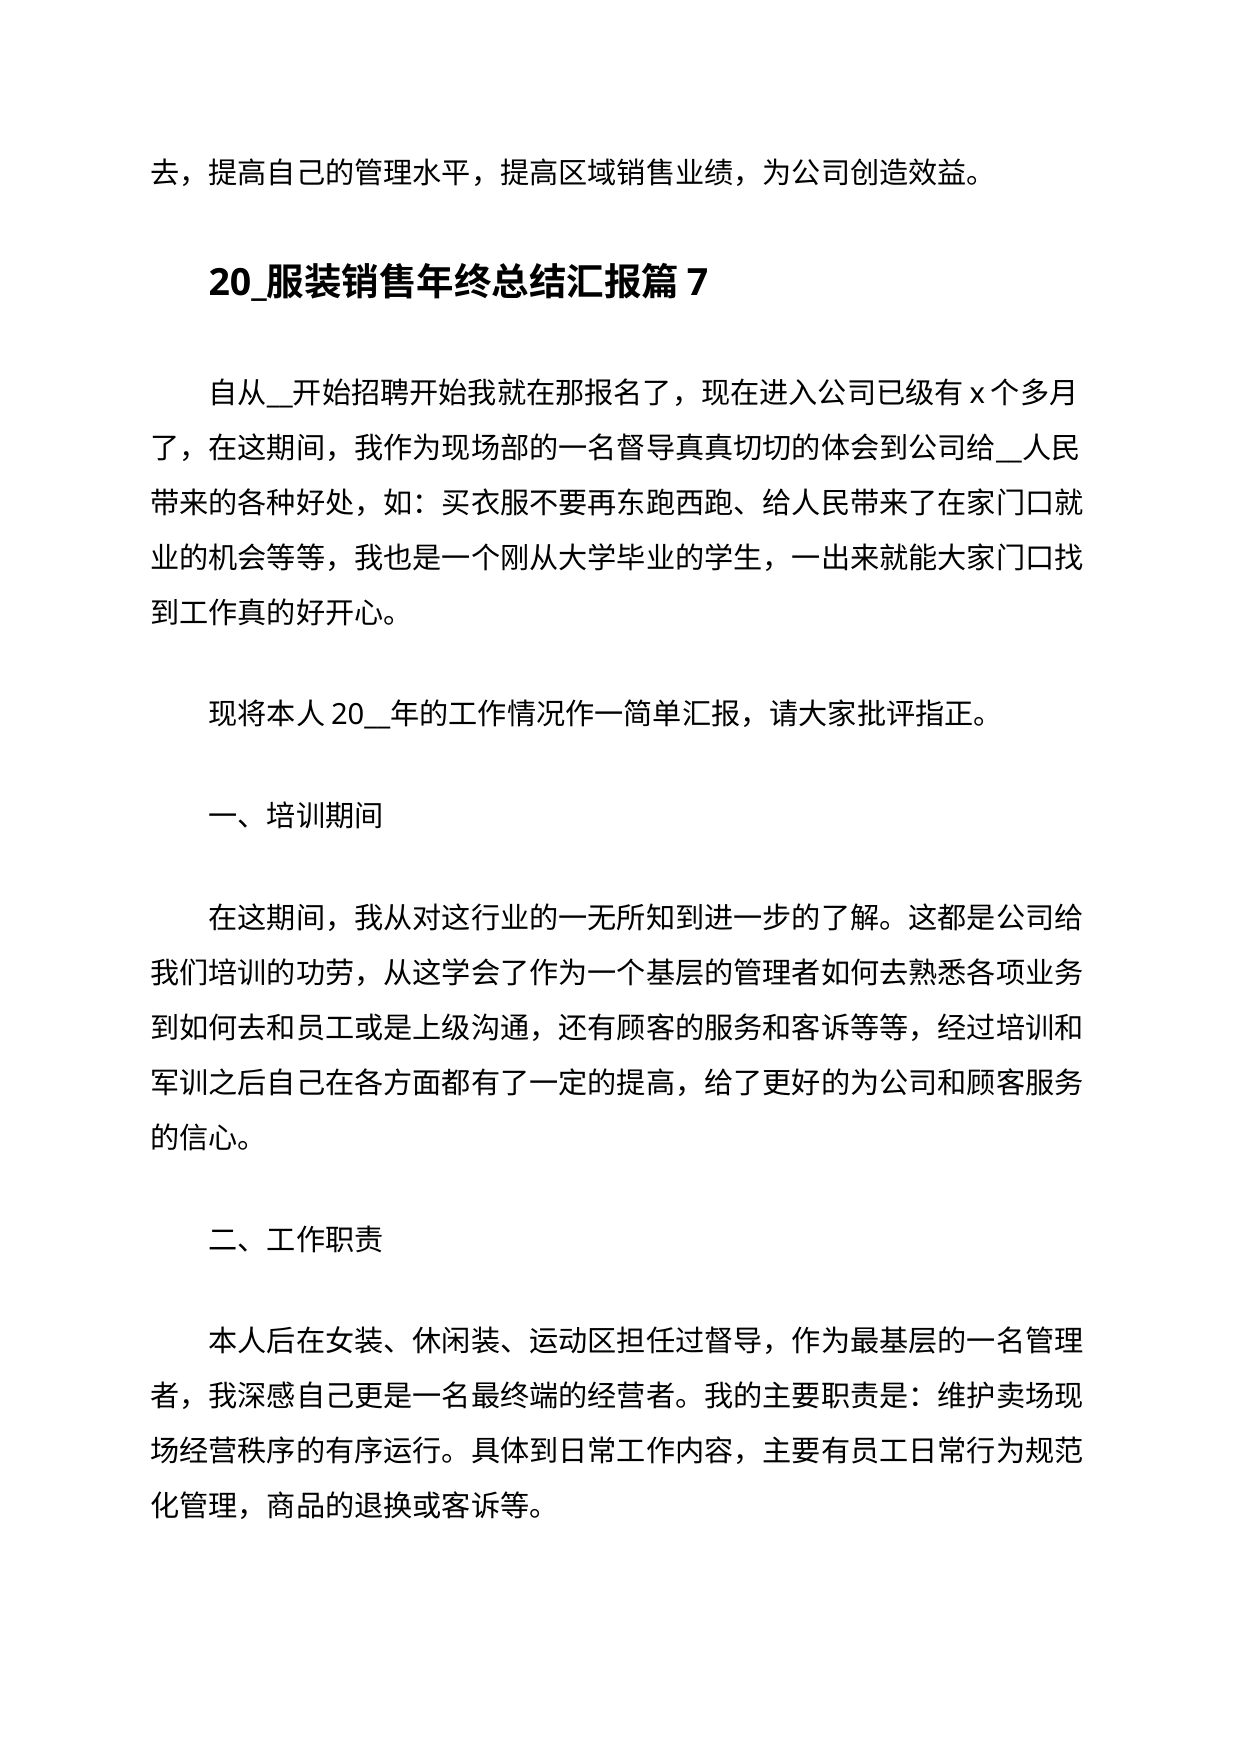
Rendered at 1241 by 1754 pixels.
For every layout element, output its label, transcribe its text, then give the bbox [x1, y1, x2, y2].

text 现将本人20__年的工作情况作一简单汇报，请大家批评指正。 [150, 691, 1090, 733]
text 自从__开始招聘开始我就在那报名了，现在进入公司已级有x个多月了，在这期间，我作为现场部的一名督导真真切切的体会到公司给__人民带来的各种好处，如：买衣服不要再东跑西跑、给人民带来了在家门口就业的机会等等，我也是一个刚从大学毕业的学生，一出来就能大家门口找到工作真的好开心。 [150, 369, 1090, 631]
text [150, 150, 1090, 192]
text 在这期间，我从对这行业的一无所知到进一步的了解。这都是公司给我们培训的功劳，从这学会了作为一个基层的管理者如何去熟悉各项业务到如何去和员工或是上级沟通，还有顾客的服务和客诉等等，经过培训和军训之后自己在各方面都有了一定的提高，给了更好的为公司和顾客服务的信心。 [150, 895, 1090, 1157]
text 一、培训期间 [150, 793, 1090, 835]
text 二、工作职责 [150, 1216, 1090, 1258]
text 20_服装销售年终总结汇报篇7 [150, 252, 1090, 306]
text 本人后在女装、休闲装、运动区担任过督导，作为最基层的一名管理者，我深感自己更是一名最终端的经营者。我的主要职责是：维护卖场现场经营秩序的有序运行。具体到日常工作内容，主要有员工日常行为规范化管理，商品的退换或客诉等。 [150, 1318, 1090, 1525]
